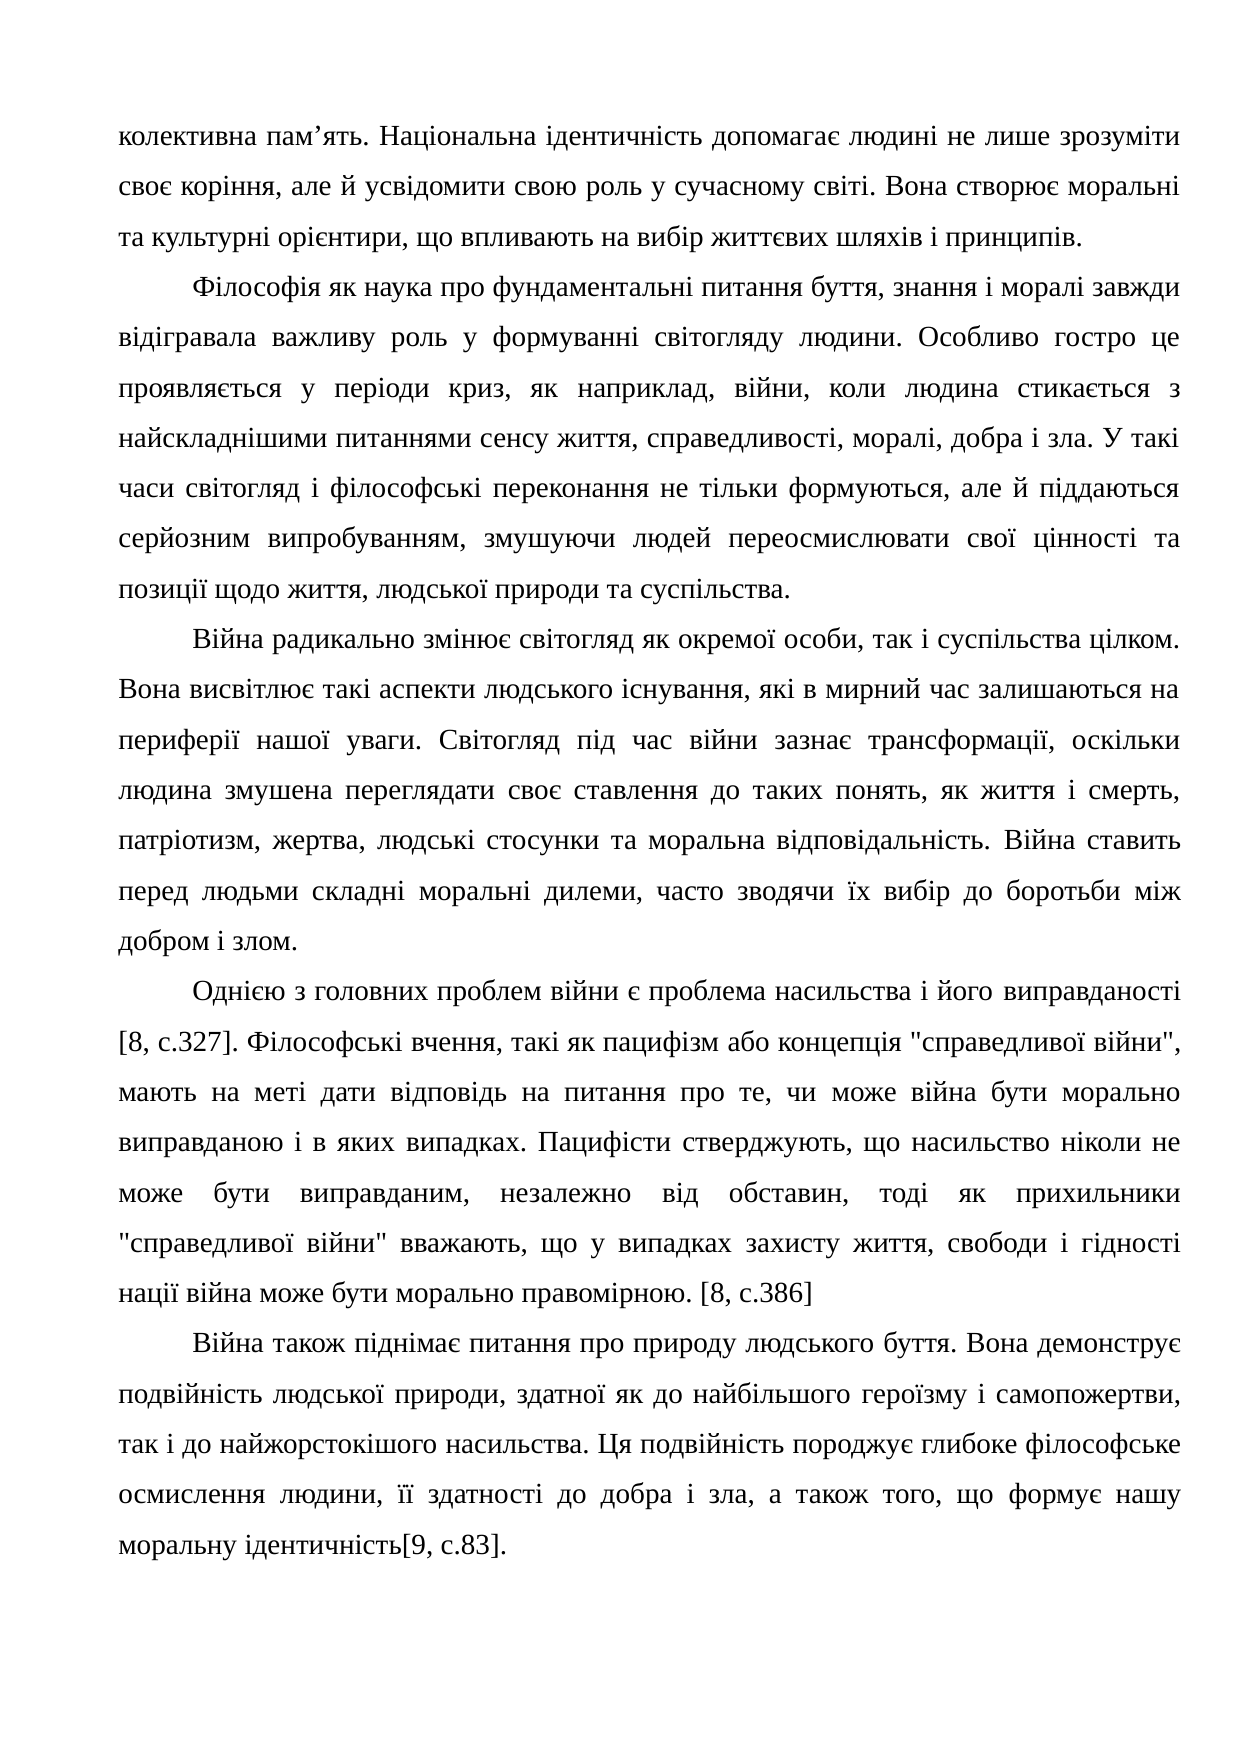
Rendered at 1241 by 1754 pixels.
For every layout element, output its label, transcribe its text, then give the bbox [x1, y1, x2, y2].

text Війна також піднімає питання про природу людського буття. Вона демонструє подвійність людської природи, здатної як до найбільшого героїзму і самопожертви, так і до найжорстокішого насильства. Ця подвійність породжує глибоке філософське осмислення людини, її здатності до добра і зла, а також того, що формує нашу моральну ідентичність[9, с.83]. [118, 1326, 1181, 1560]
text Війна радикально змінює світогляд як окремої особи, так і суспільства цілком. Вона висвітлює такі аспекти людського існування, які в мирний час залишаються на периферії нашої уваги. Світогляд під час війни зазнає трансформації, оскільки людина змушена переглядати своє ставлення до таких понять, як життя і смерть, патріотизм, жертва, людські стосунки та моральна відповідальність. Війна ставить перед людьми складні моральні дилеми, часто зводячи їх вибір до боротьби між добром і злом. [118, 621, 1181, 957]
text Філософія як наука про фундаментальні питання буття, знання і моралі завжди відігравала важливу роль у формуванні світогляду людини. Особливо гостро це проявляється у періоди криз, як наприклад, війни, коли людина стикається з найскладнішими питаннями сенсу життя, справедливості, моралі, добра і зла. У такі часи світогляд і філософські переконання не тільки формуються, але й піддаються серйозним випробуванням, змушуючи людей переосмислювати свої цінності та позиції щодо життя, людської природи та суспільства. [118, 269, 1181, 604]
text Однією з головних проблем війни є проблема насильства і його виправданості [8, с.327]. Філософські вчення, такі як пацифізм або концепція "справедливої війни", мають на меті дати відповідь на питання про те, чи може війна бути морально виправданою і в яких випадках. Пацифісти стверджують, що насильство ніколи не може бути виправданим, незалежно від обставин, тоді як прихильники "справедливої війни" вважають, що у випадках захисту життя, свободи і гідності нації війна може бути морально правомірною. [8, с.386] [118, 973, 1181, 1309]
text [118, 118, 1181, 252]
